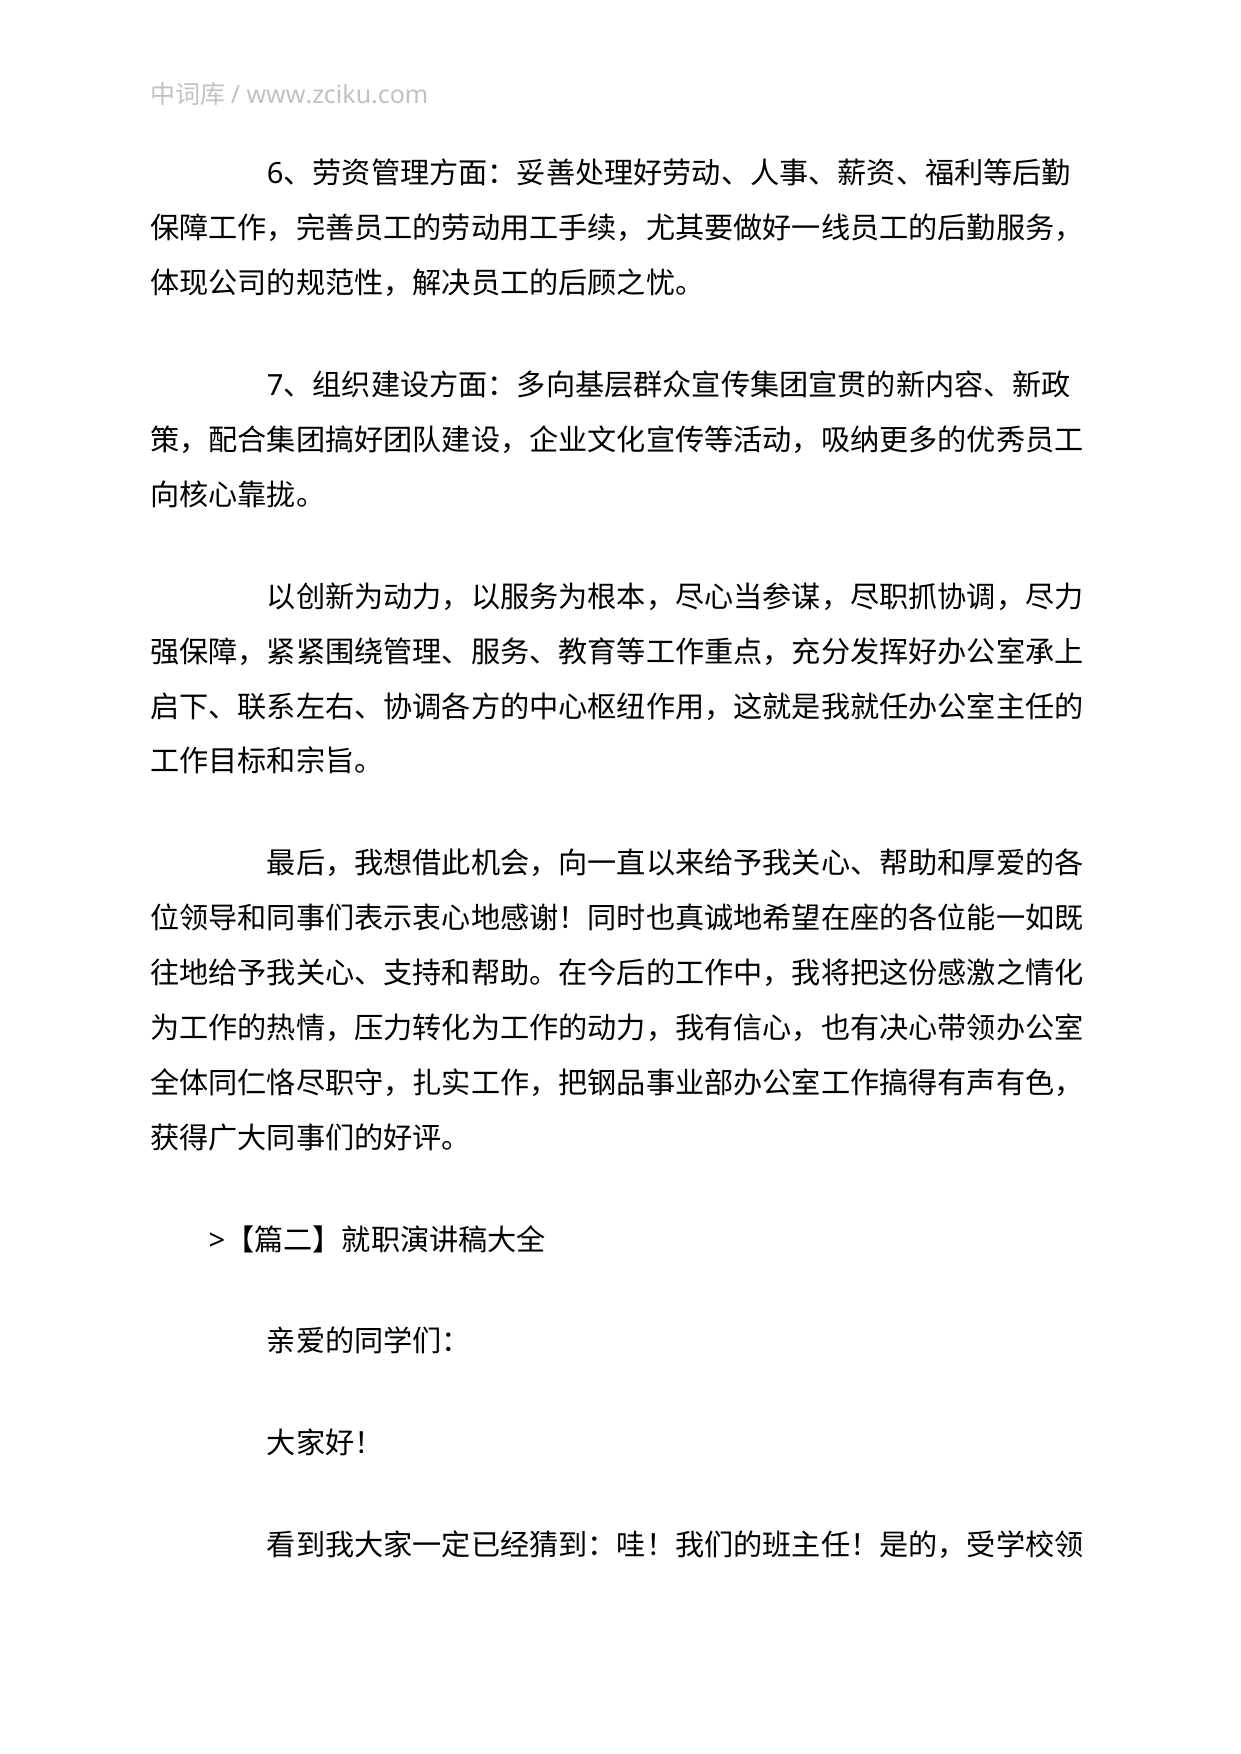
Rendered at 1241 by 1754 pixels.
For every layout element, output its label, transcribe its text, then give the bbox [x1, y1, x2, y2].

text 7、组织建设方面：多向基层群众宣传集团宣贯的新内容、新政策，配合集团搞好团队建设，企业文化宣传等活动，吸纳更多的优秀员工向核心靠拢。 [150, 362, 1090, 514]
text >【篇二】就职演讲稿大全 [150, 1216, 1090, 1258]
text 亲爱的同学们： [150, 1318, 1090, 1360]
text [150, 1522, 1090, 1564]
text 以创新为动力，以服务为根本，尽心当参谋，尽职抓协调，尽力强保障，紧紧围绕管理、服务、教育等工作重点，充分发挥好办公室承上启下、联系左右、协调各方的中心枢纽作用，这就是我就任办公室主任的工作目标和宗旨。 [150, 573, 1090, 780]
text 最后，我想借此机会，向一直以来给予我关心、帮助和厚爱的各位领导和同事们表示衷心地感谢！同时也真诚地希望在座的各位能一如既往地给予我关心、支持和帮助。在今后的工作中，我将把这份感激之情化为工作的热情，压力转化为工作的动力，我有信心，也有决心带领办公室全体同仁恪尽职守，扎实工作，把钢品事业部办公室工作搞得有声有色，获得广大同事们的好评。 [150, 840, 1090, 1157]
text 大家好！ [150, 1420, 1090, 1462]
text 6、劳资管理方面：妥善处理好劳动、人事、薪资、福利等后勤保障工作，完善员工的劳动用工手续，尤其要做好一线员工的后勤服务，体现公司的规范性，解决员工的后顾之忧。 [150, 150, 1090, 302]
